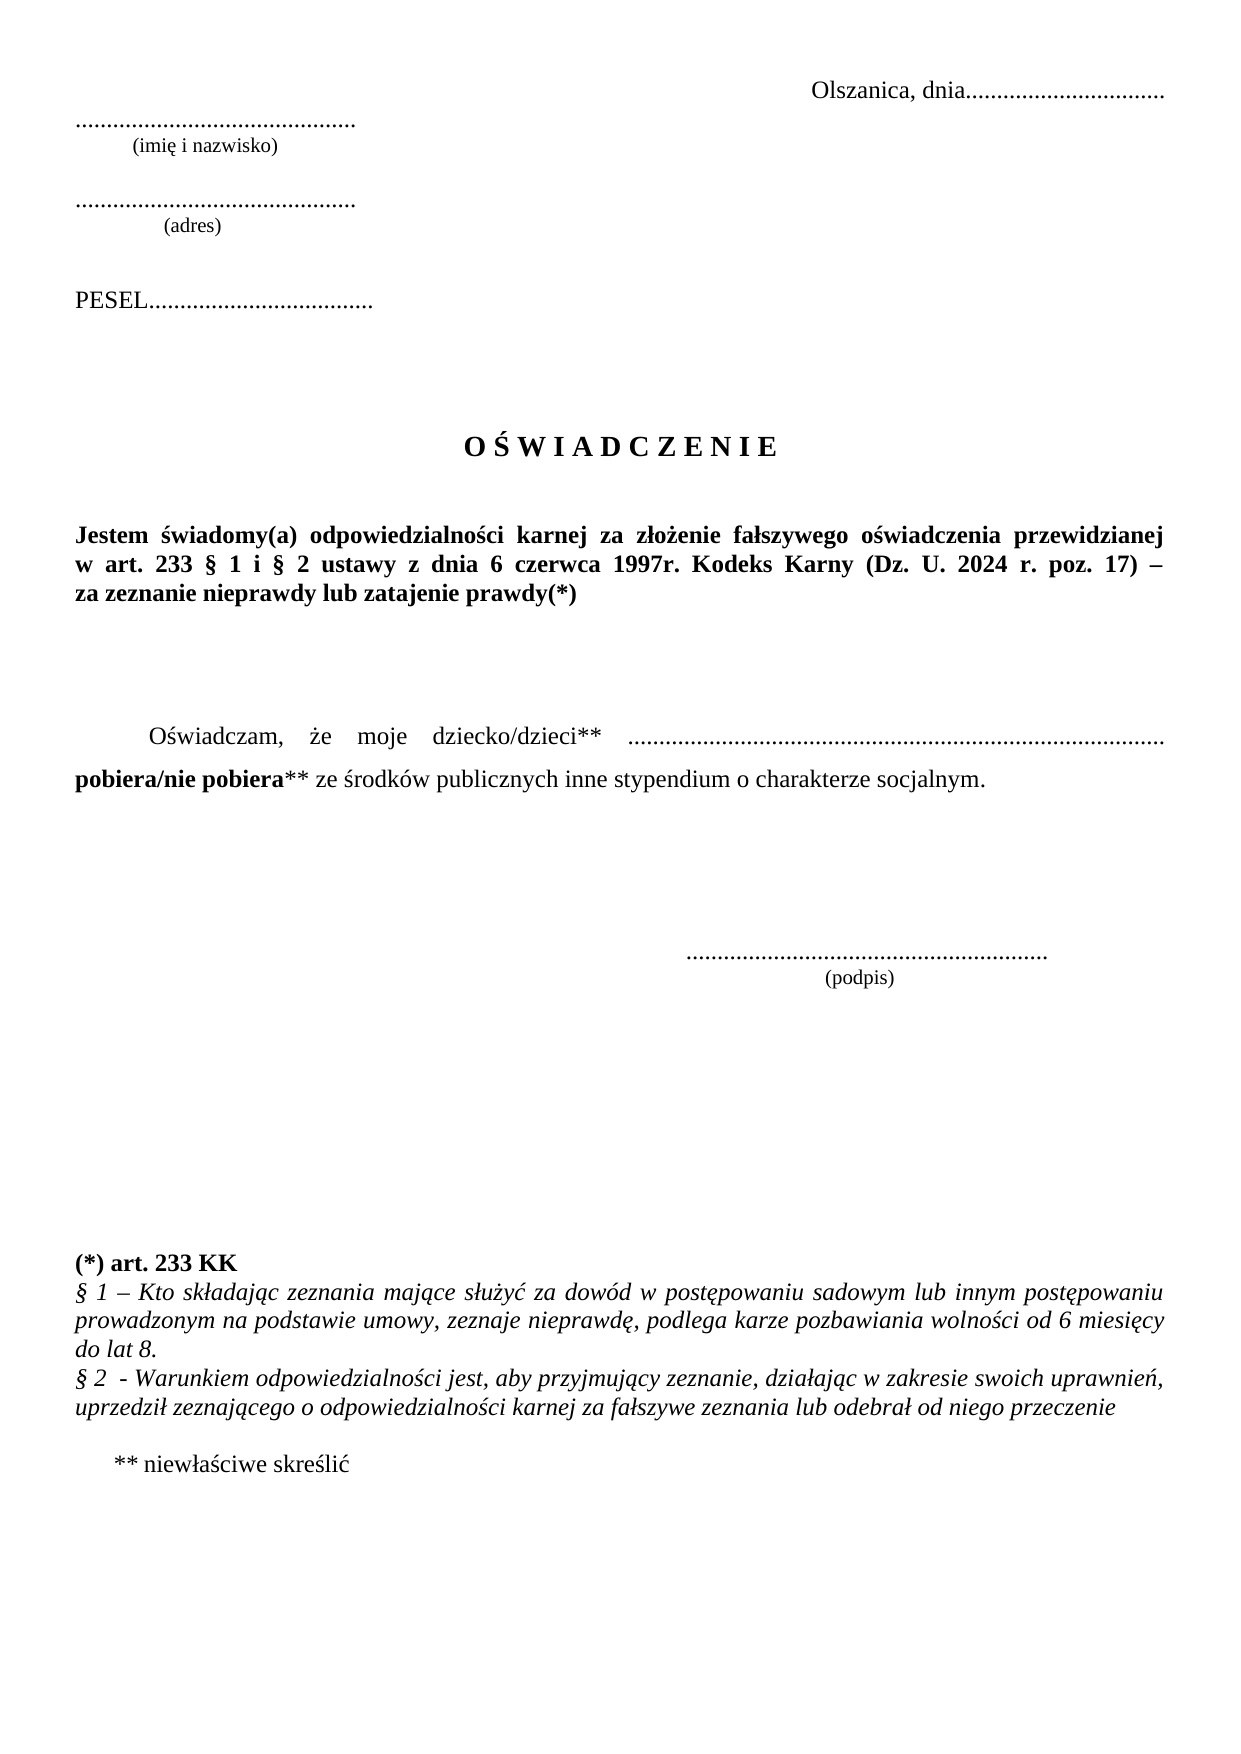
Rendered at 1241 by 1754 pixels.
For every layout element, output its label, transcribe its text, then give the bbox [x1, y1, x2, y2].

text O Ś W I A D C Z E N I E [75, 429, 1165, 463]
text Oświadczam, że moje dziecko/dzieci** ...................................................................................... pobiera/nie pobiera** ze środków publicznych inne stypendium o charakterze socjalnym. [75, 721, 1165, 793]
text ............................................. [75, 104, 1165, 132]
text PESEL.................................... [75, 286, 1165, 314]
text (adres) [75, 213, 1165, 237]
text Olszanica, dnia................................ [75, 75, 1165, 104]
text (*) art. 233 KK [75, 1248, 1165, 1277]
text § 1 – Kto składając zeznania mające służyć za dowód w postępowaniu sadowym lub innym postępowaniu prowadzonym na podstawie umowy, zeznaje nieprawdę, podlega karze pozbawiania wolności od 6 miesięcy do lat 8. [75, 1277, 1165, 1363]
text (imię i nazwisko) [75, 132, 1165, 157]
text Jestem świadomy(a) odpowiedzialności karnej za złożenie fałszywego oświadczenia przewidzianej w art. 233 § 1 i § 2 ustawy z dnia 6 czerwca 1997r. Kodeks Karny (Dz. U. 2024 r. poz. 17) – za zeznanie nieprawdy lub zatajenie prawdy(*) [75, 520, 1165, 607]
text ............................................. [75, 184, 1165, 213]
text (podpis) [75, 965, 1165, 989]
text .......................................................... [75, 936, 1165, 965]
list ** niewłaściwe skreślić [112, 1449, 1165, 1478]
text § 2 - Warunkiem odpowiedzialności jest, aby przyjmujący zeznanie, działając w zakresie swoich uprawnień, uprzedził zeznającego o odpowiedzialności karnej za fałszywe zeznania lub odebrał od niego przeczenie [75, 1363, 1165, 1421]
